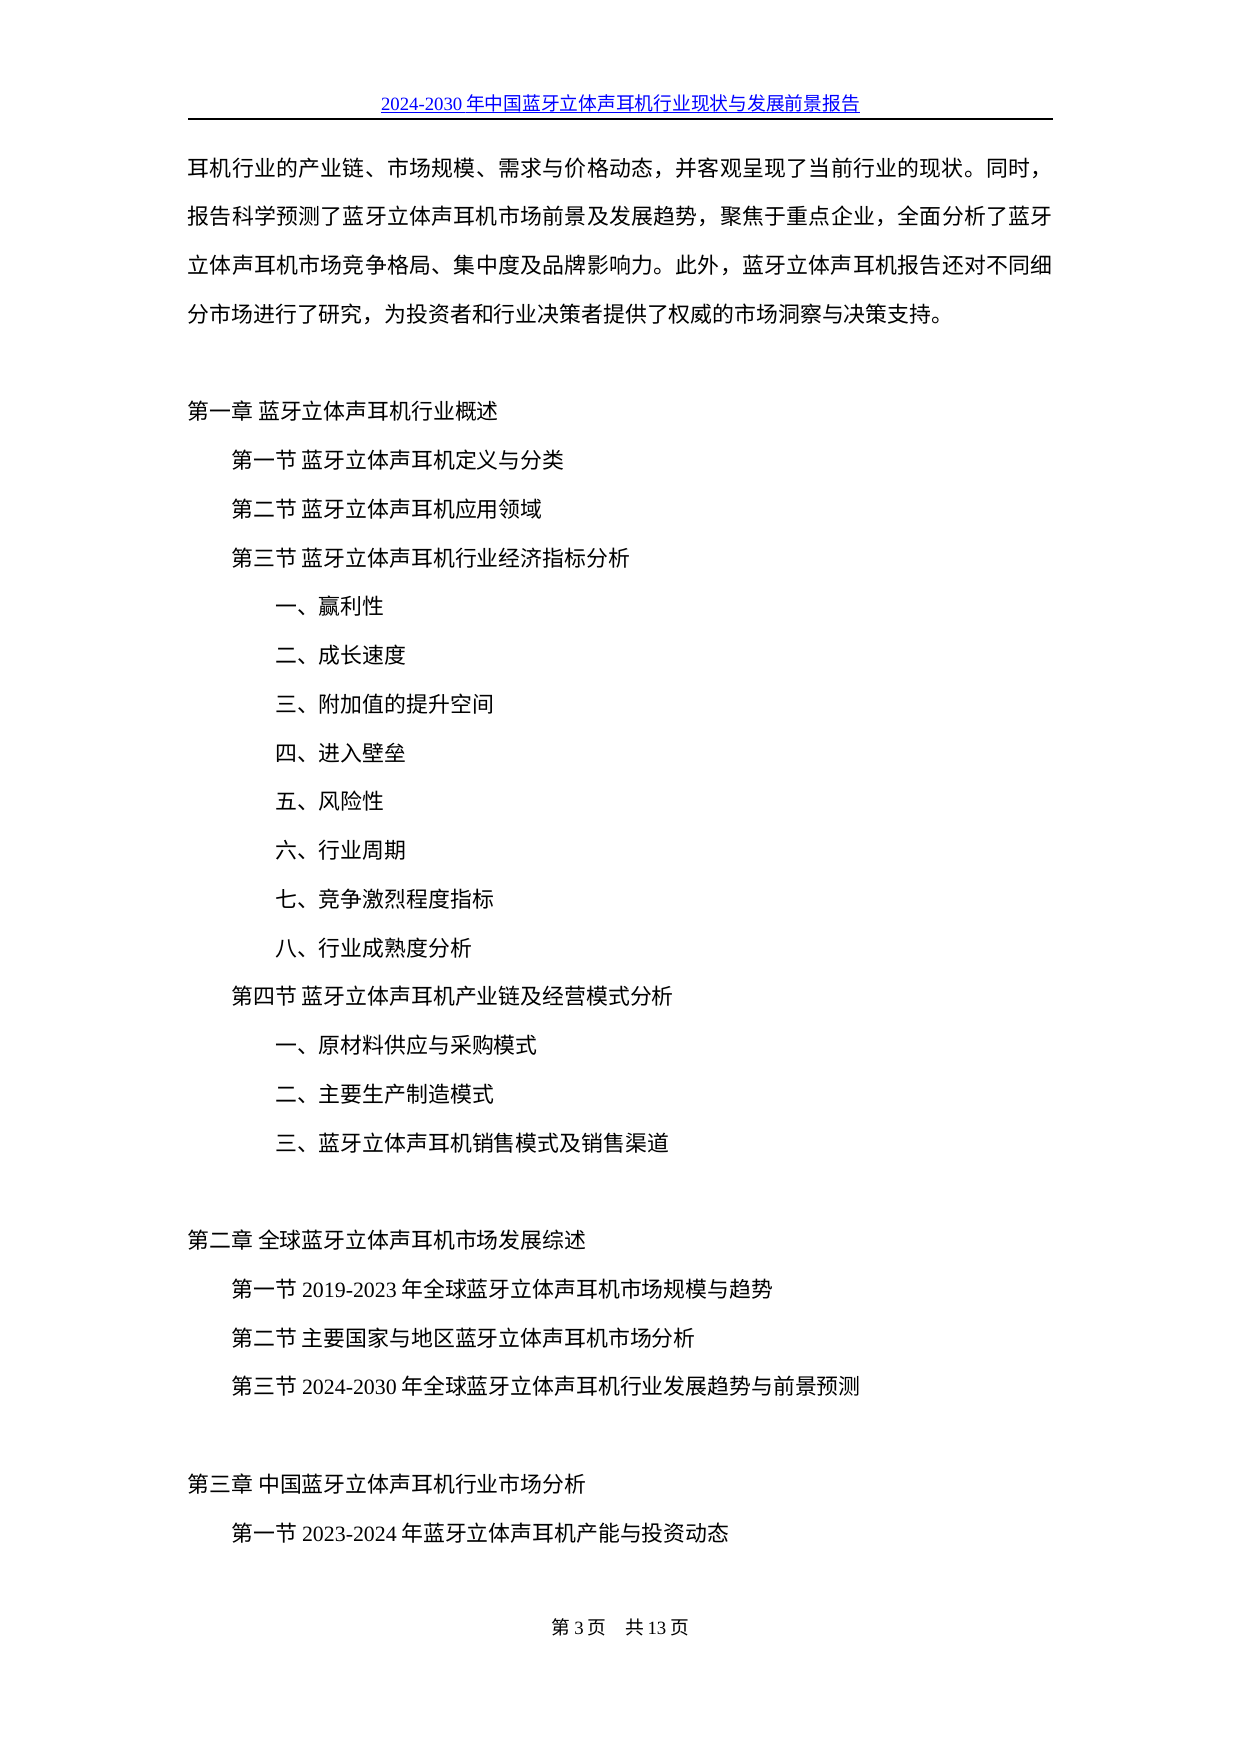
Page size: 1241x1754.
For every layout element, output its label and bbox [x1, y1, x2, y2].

text [187, 150, 1053, 1548]
